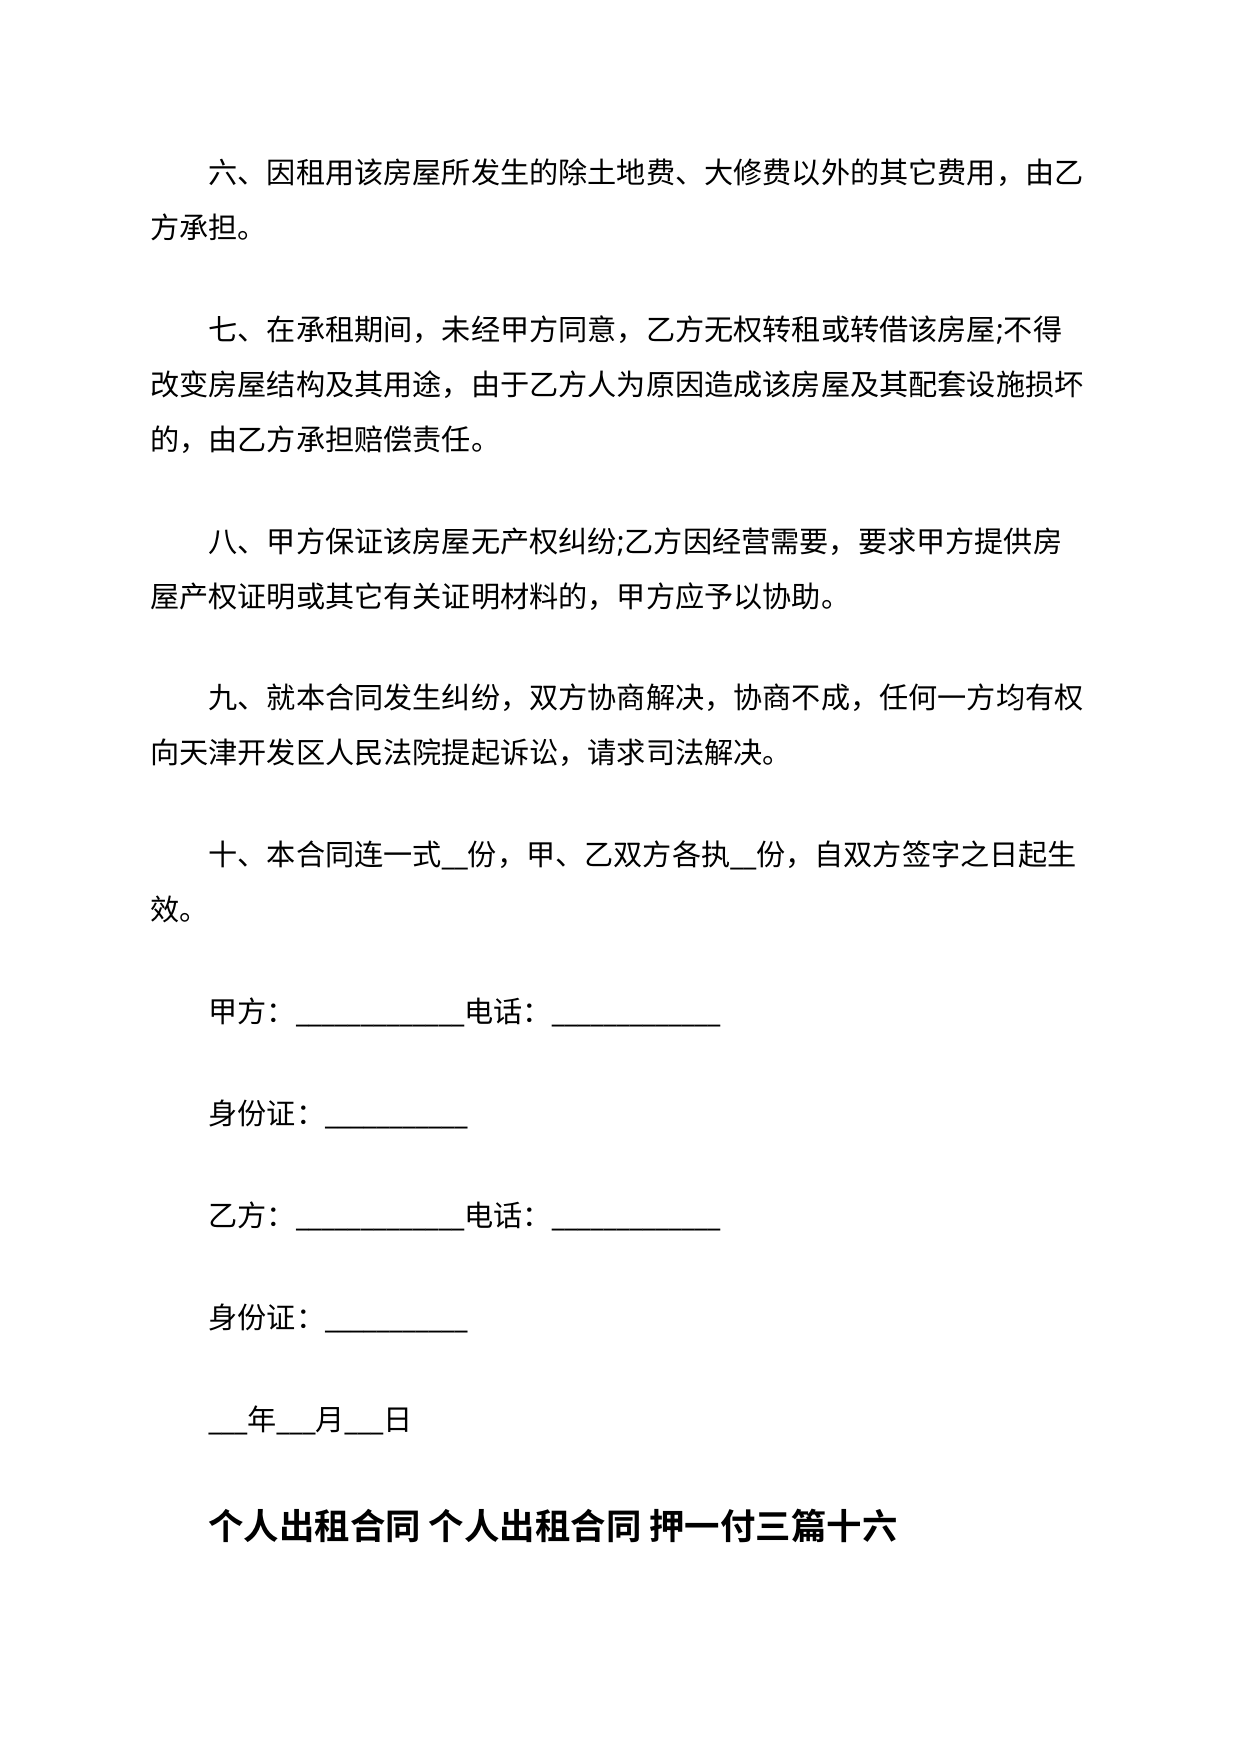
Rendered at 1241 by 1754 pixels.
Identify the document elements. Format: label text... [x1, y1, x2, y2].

text 甲方：_____________电话：_____________ [150, 988, 1090, 1031]
text 九、就本合同发生纠纷，双方协商解决，协商不成，任何一方均有权向天津开发区人民法院提起诉讼，请求司法解决。 [150, 675, 1090, 772]
text ___年___月___日 [150, 1396, 1090, 1439]
text 十、本合同连一式__份，甲、乙双方各执__份，自双方签字之日起生效。 [150, 832, 1090, 929]
text 个人出租合同 个人出租合同 押一付三篇十六 [150, 1498, 1090, 1550]
text 乙方：_____________电话：_____________ [150, 1192, 1090, 1235]
text 身份证：___________ [150, 1091, 1090, 1133]
text 身份证：___________ [150, 1294, 1090, 1337]
text 八、甲方保证该房屋无产权纠纷;乙方因经营需要，要求甲方提供房屋产权证明或其它有关证明材料的，甲方应予以协助。 [150, 518, 1090, 616]
text 六、因租用该房屋所发生的除土地费、大修费以外的其它费用，由乙方承担。 [150, 150, 1090, 247]
text 七、在承租期间，未经甲方同意，乙方无权转租或转借该房屋;不得改变房屋结构及其用途，由于乙方人为原因造成该房屋及其配套设施损坏的，由乙方承担赔偿责任。 [150, 307, 1090, 459]
